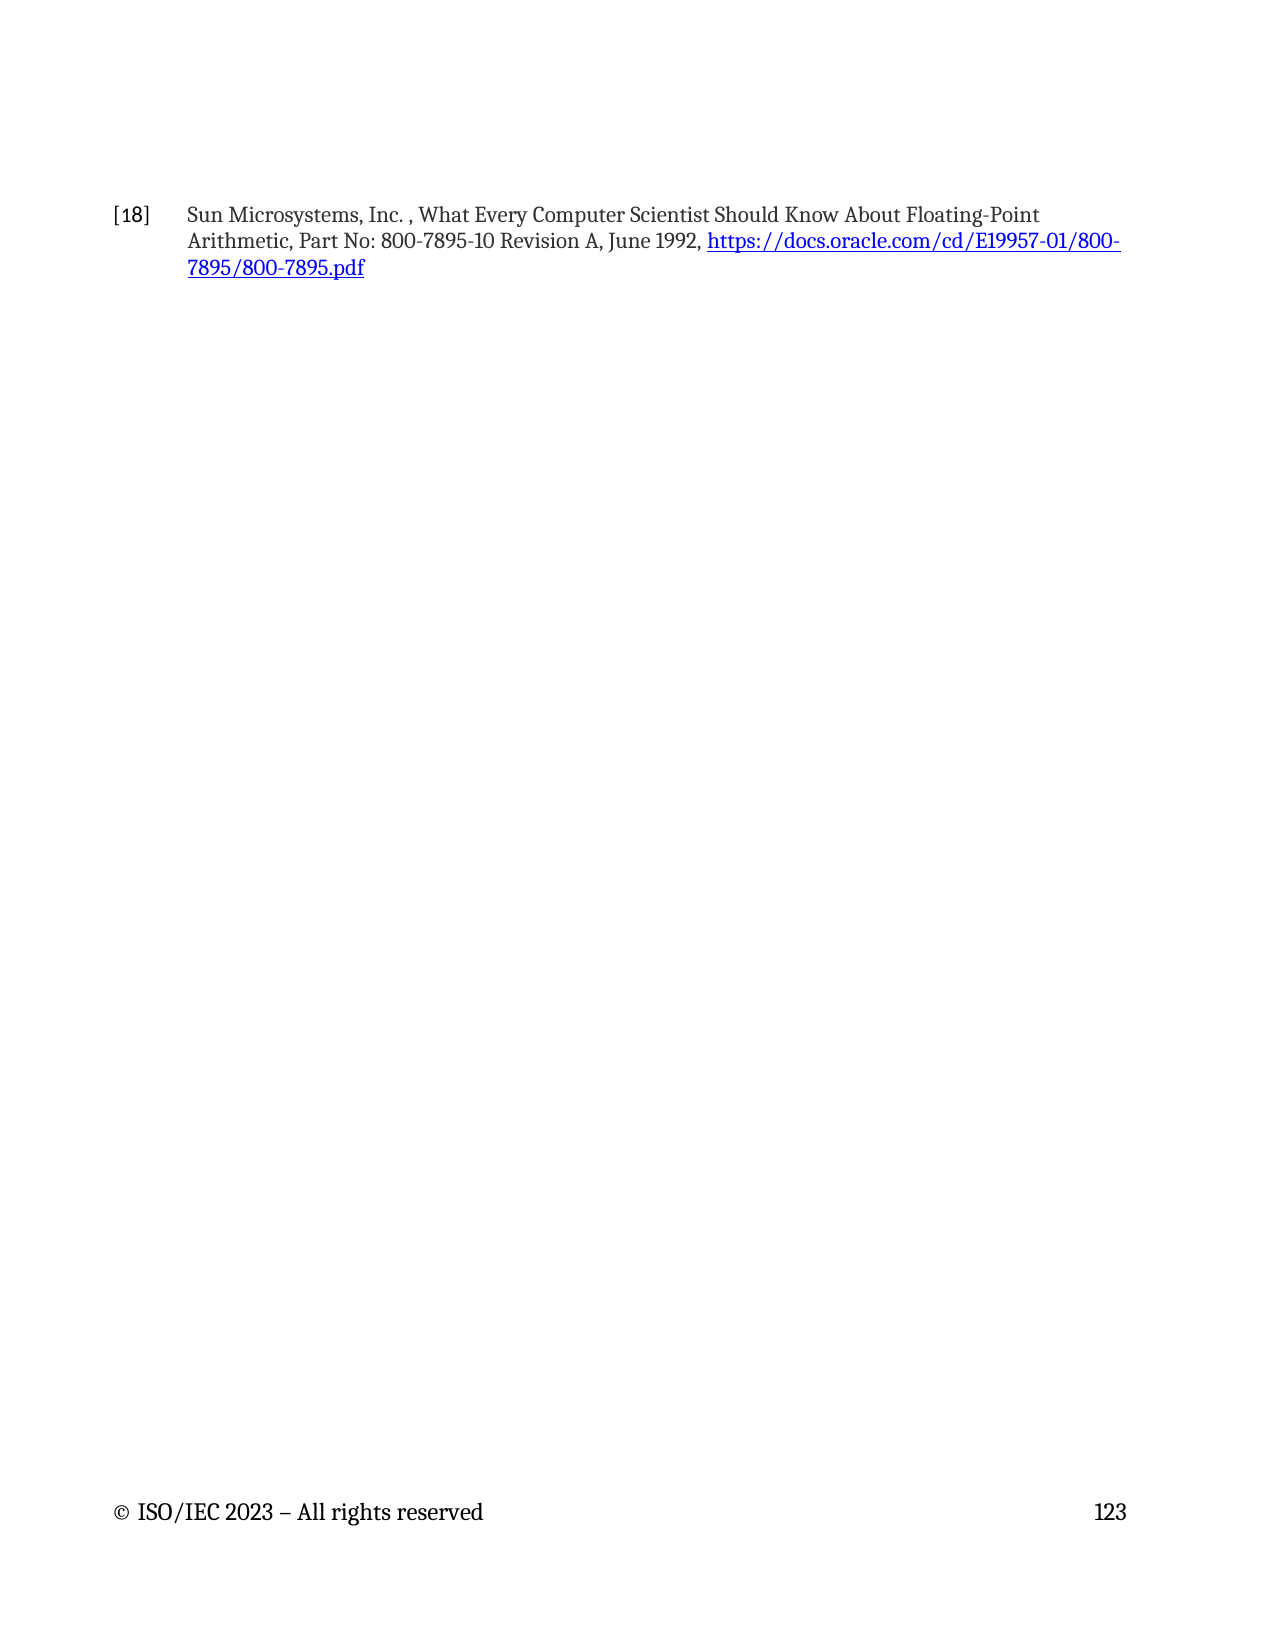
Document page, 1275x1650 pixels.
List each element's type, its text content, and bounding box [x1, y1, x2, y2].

text [18] Sun Microsystems, Inc. , What Every Computer Scientist Should Know About Floating-Point Arithmetic, Part No: 800-7895-10 Revision A, June 1992, https://docs.oracle.com/cd/E19957-01/800-7895/800-7895.pdf [112, 200, 1125, 281]
